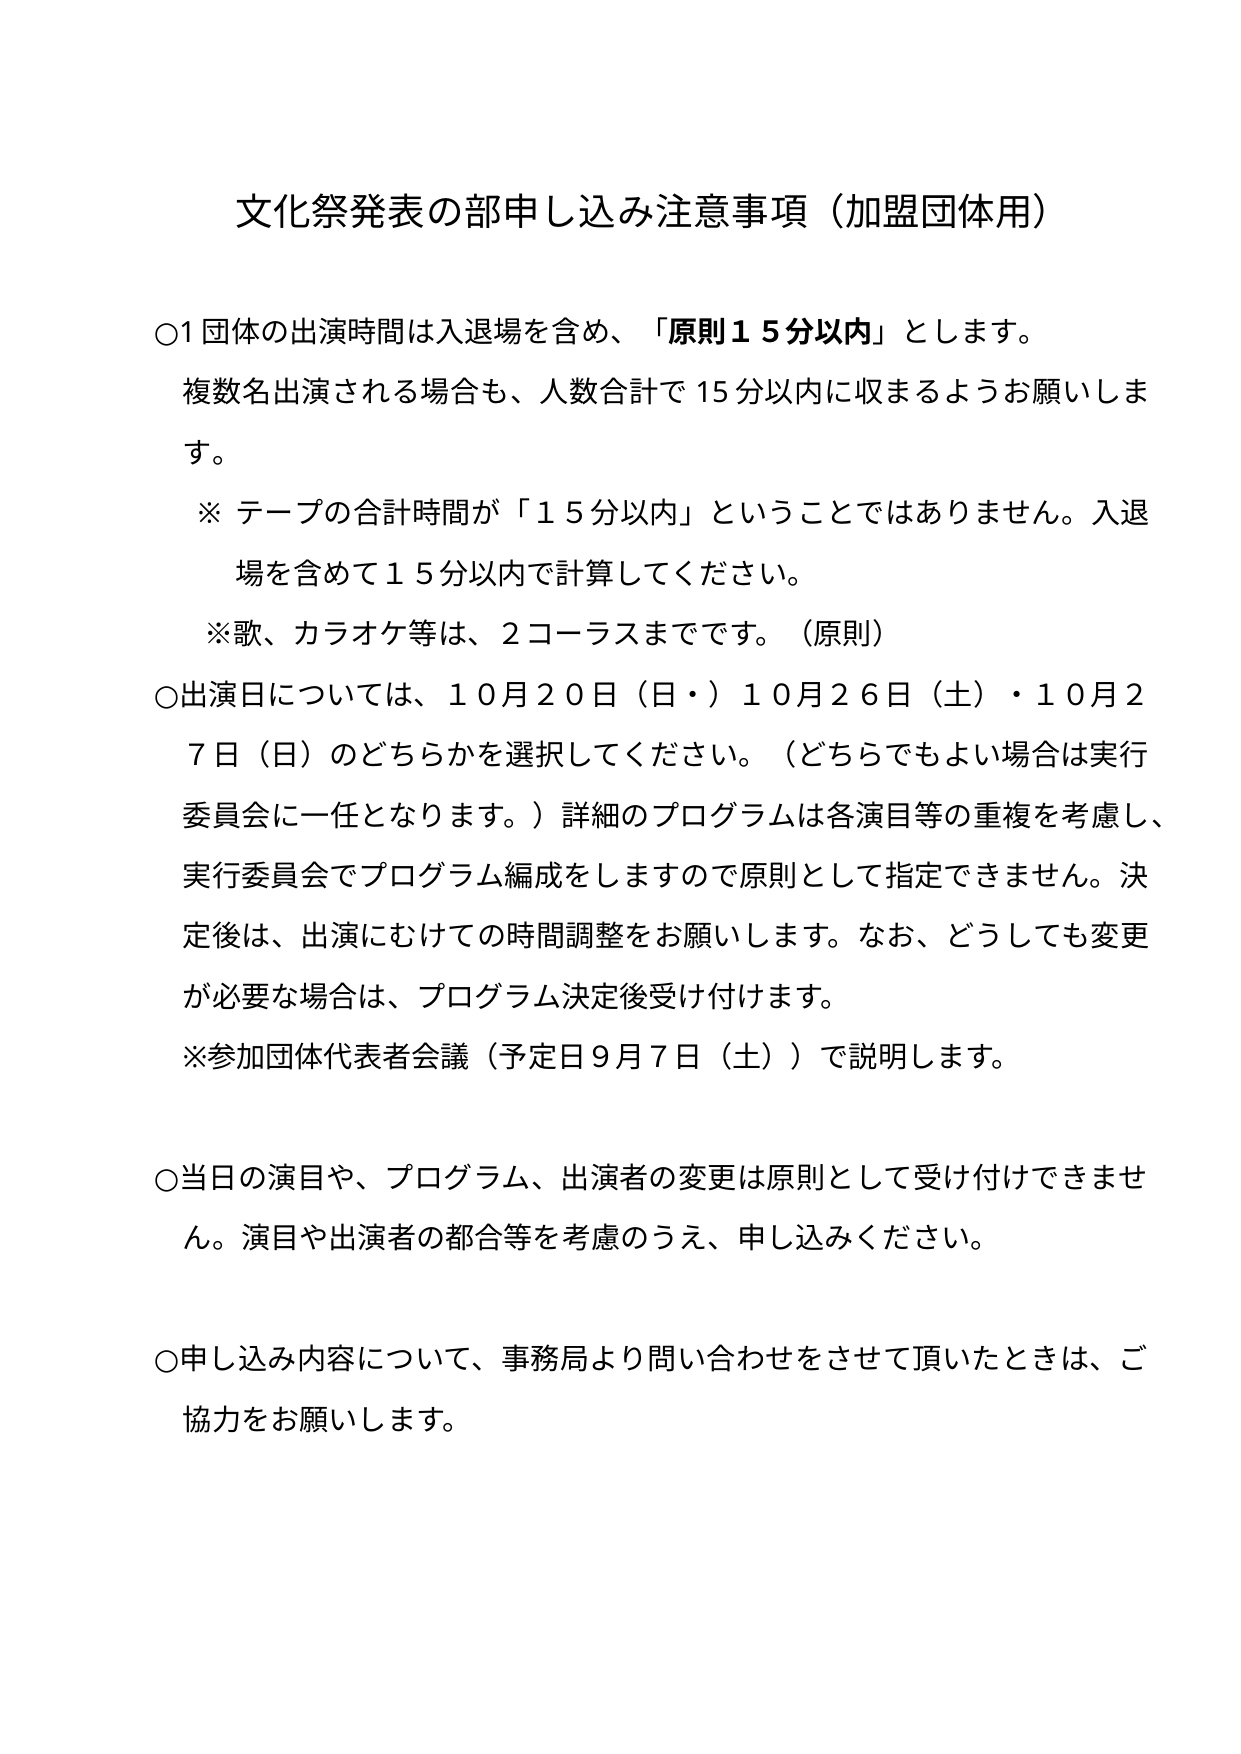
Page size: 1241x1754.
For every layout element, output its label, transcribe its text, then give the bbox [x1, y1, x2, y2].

list テープの合計時間が「１５分以内」ということではありません。入退場を含めて１５分以内で計算してください。 [197, 481, 1152, 602]
text ※歌、カラオケ等は、２コーラスまでです。（原則） [175, 602, 1152, 662]
text ○当日の演目や、プログラム、出演者の変更は原則として受け付けできません。演目や出演者の都合等を考慮のうえ、申し込みください。 [153, 1146, 1152, 1266]
text ※参加団体代表者会議（予定日９月７日（土））で説明します。 [153, 1025, 1152, 1085]
text 文化祭発表の部申し込み注意事項（加盟団体用） [153, 179, 1152, 239]
text 複数名出演される場合も、人数合計で15分以内に収まるようお願いします。 [183, 360, 1152, 481]
text ○申し込み内容について、事務局より問い合わせをさせて頂いたときは、ご協力をお願いします。 [153, 1327, 1152, 1448]
text ○出演日については、１０月２０日（日・）１０月２６日（土）・１０月２７日（日）のどちらかを選択してください。（どちらでもよい場合は実行委員会に一任となります。）詳細のプログラムは各演目等の重複を考慮し、実行委員会でプログラム編成をしますので原則として指定できません。決定後は、出演にむけての時間調整をお願いします。なお、どうしても変更が必要な場合は、プログラム決定後受け付けます。 [153, 662, 1152, 1025]
text ○1団体の出演時間は入退場を含め、「原則１５分以内」とします。 [153, 300, 1152, 360]
